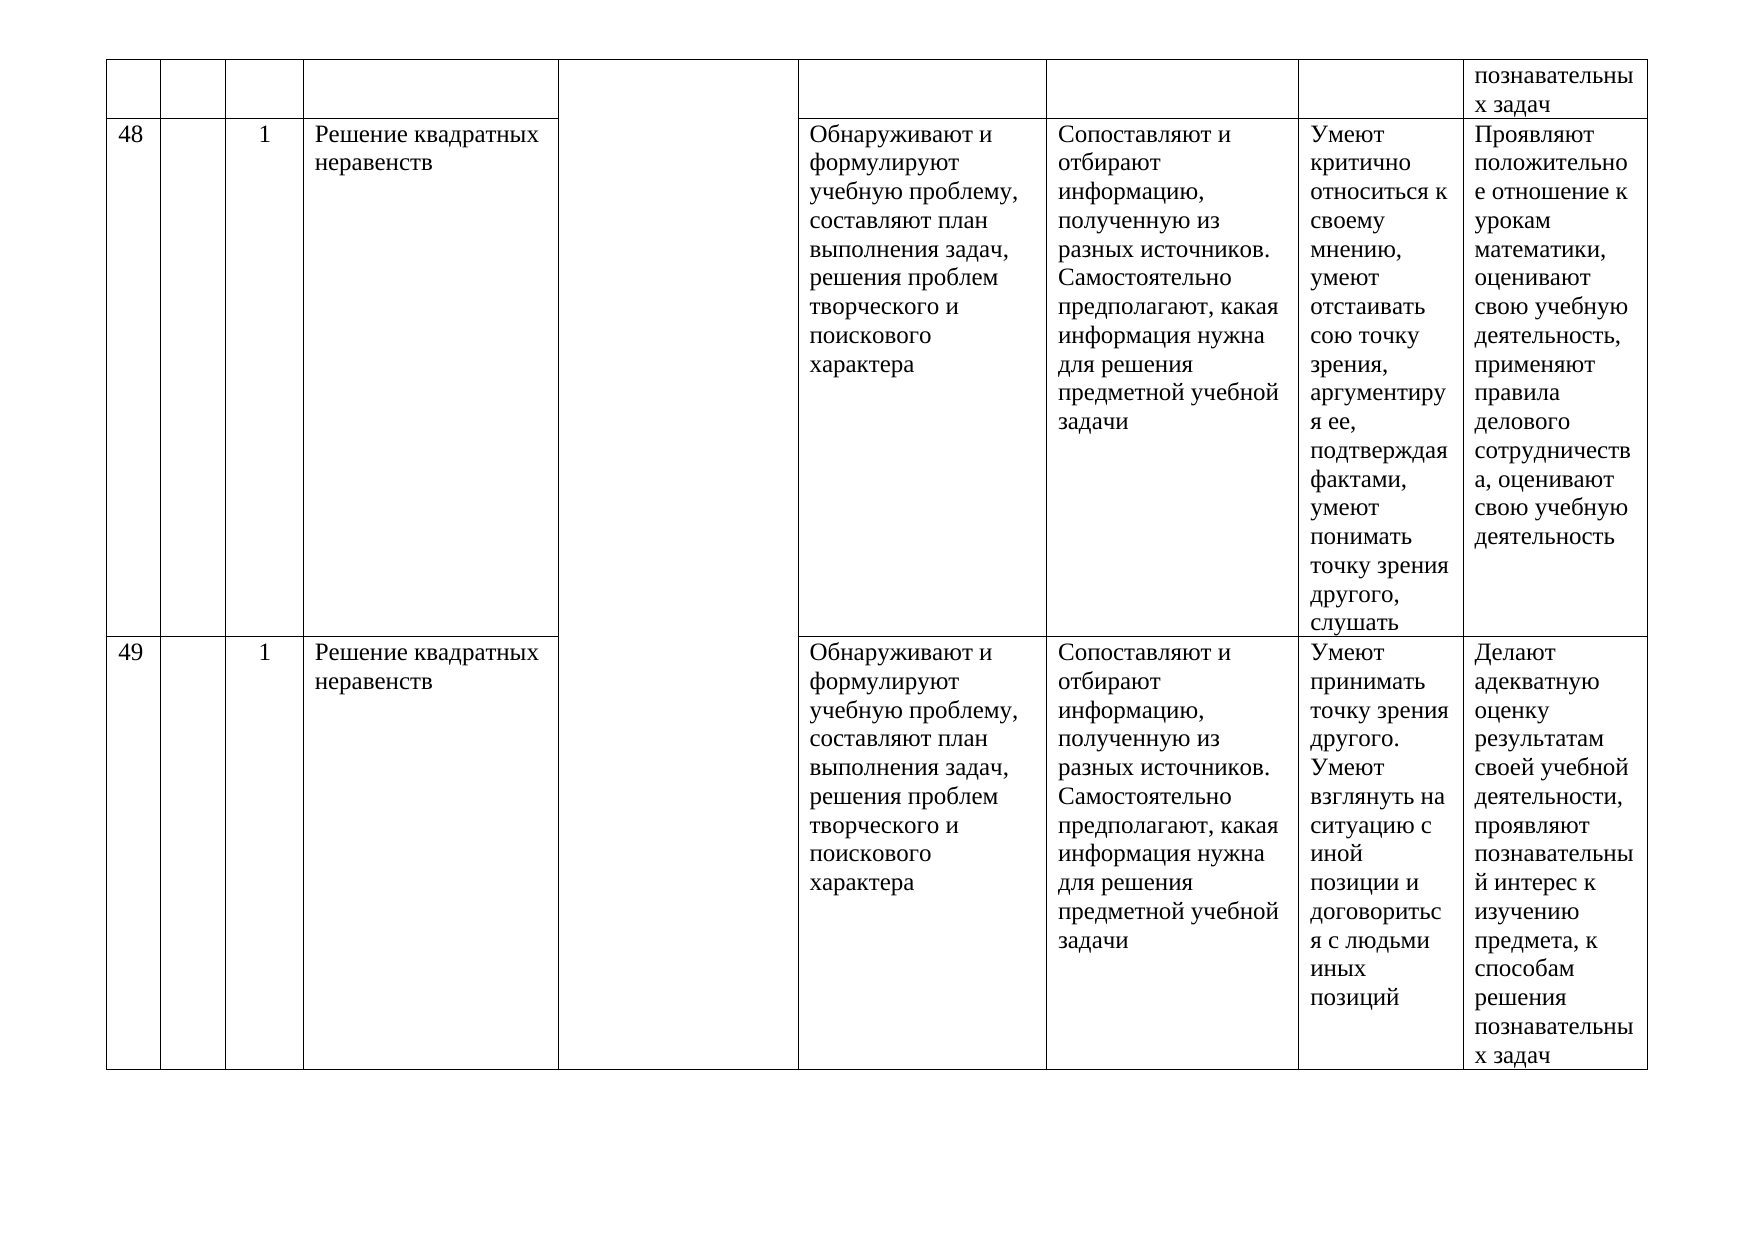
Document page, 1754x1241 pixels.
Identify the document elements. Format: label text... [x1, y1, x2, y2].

table_cell [161, 637, 225, 1068]
table_cell 49 [107, 637, 160, 1068]
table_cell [1299, 60, 1463, 118]
table_cell 47 [107, 60, 160, 118]
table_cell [1047, 60, 1298, 118]
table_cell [1047, 637, 1298, 1068]
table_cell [304, 60, 558, 118]
table_cell Решение квадратных неравенств [304, 119, 558, 636]
table_cell Проявляют положительное отношение к урокам математики, оценивают свою учебную деятельность, применяют правила делового сотрудничества, оценивают свою учебную деятельность [1464, 119, 1647, 636]
table_cell Обнаруживают и формулируют учебную проблему, составляют план выполнения задач, решения проблем творческого и поискового характера [799, 637, 1046, 1068]
table_cell 48 [107, 119, 160, 636]
table_cell 1 [226, 119, 303, 636]
table_cell Умеют принимать точку зрения другого. Умеют взглянуть на ситуацию с иной позиции и договориться с людьми иных позиций [1299, 637, 1463, 1068]
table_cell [304, 637, 558, 1068]
table_cell 1 [226, 637, 303, 1068]
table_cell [799, 60, 1046, 118]
table_cell [161, 60, 225, 118]
table_cell [161, 119, 225, 636]
table_cell Обнаруживают и формулируют учебную проблему, составляют план выполнения задач, решения проблем творческого и поискового характера [799, 119, 1046, 636]
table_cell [1464, 60, 1647, 118]
table_cell Умеют критично относиться к своему мнению, умеют отстаивать сою точку зрения, аргументируя ее, подтверждая фактами, умеют понимать точку зрения другого, слушать [1299, 119, 1463, 636]
table_cell 1 [226, 60, 303, 118]
